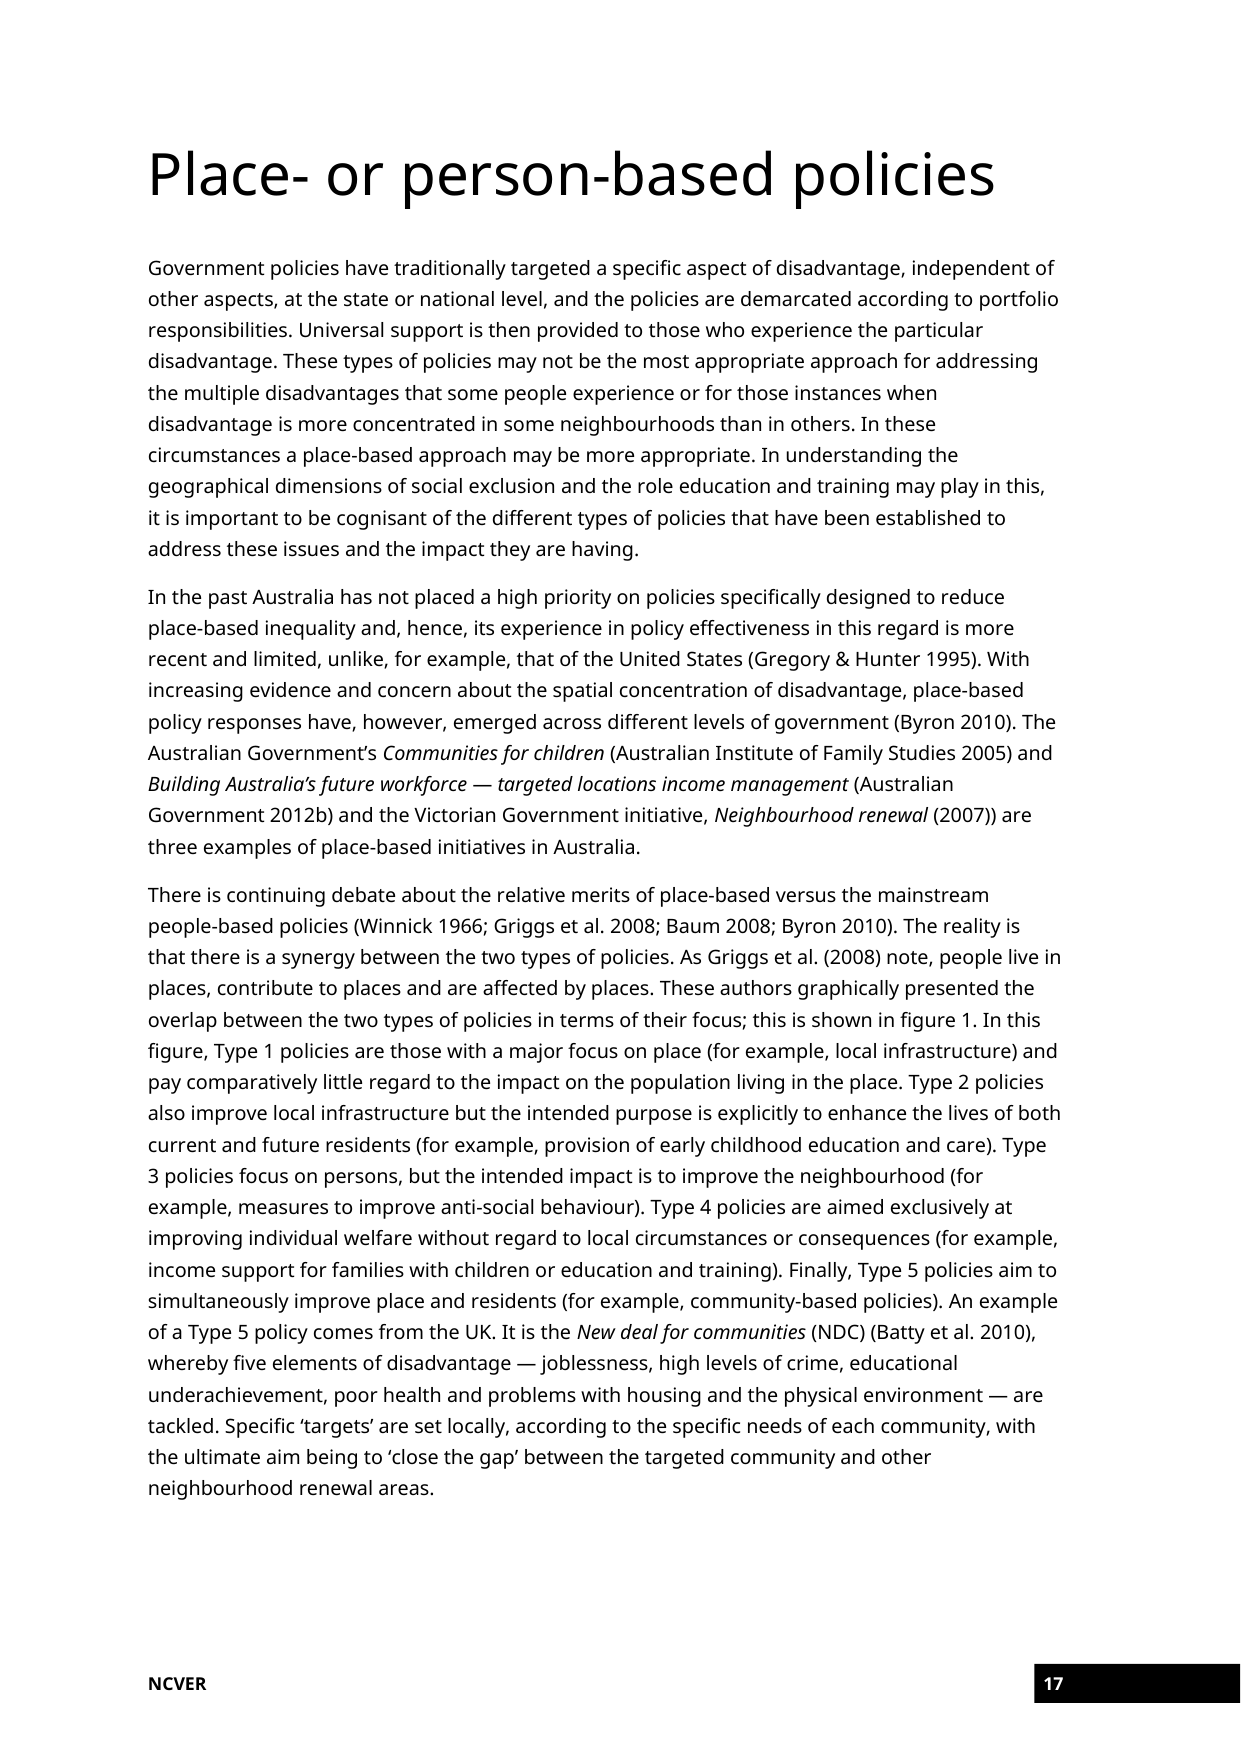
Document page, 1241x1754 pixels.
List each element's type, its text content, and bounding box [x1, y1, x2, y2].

text In the past Australia has not placed a high priority on policies specifically designed to reduce place-based inequality and, hence, its experience in policy effectiveness in this regard is more recent and limited, unlike, for example, that of the United States (Gregory & Hunter 1995). With increasing evidence and concern about the spatial concentration of disadvantage, place-based policy responses have, however, emerged across different levels of government (Byron 2010). The Australian Government’s Communities for children (Australian Institute of Family Studies 2005) and Building Australia’s future workforce — targeted locations income management (Australian Government 2012b) and the Victorian Government initiative, Neighbourhood renewal (2007)) are three examples of place-based initiatives in Australia. [148, 579, 1063, 860]
text Government policies have traditionally targeted a specific aspect of disadvantage, independent of other aspects, at the state or national level, and the policies are demarcated according to portfolio responsibilities. Universal support is then provided to those who experience the particular disadvantage. These types of policies may not be the most appropriate approach for addressing the multiple disadvantages that some people experience or for those instances when disadvantage is more concentrated in some neighbourhoods than in others. In these circumstances a place-based approach may be more appropriate. In understanding the geographical dimensions of social exclusion and the role education and training may play in this, it is important to be cognisant of the different types of policies that have been established to address these issues and the impact they are having. [148, 250, 1063, 562]
text There is continuing debate about the relative merits of place-based versus the mainstream people-based policies (Winnick 1966; Griggs et al. 2008; Baum 2008; Byron 2010). The reality is that there is a synergy between the two types of policies. As Griggs et al. (2008) note, people live in places, contribute to places and are affected by places. These authors graphically presented the overlap between the two types of policies in terms of their focus; this is shown in figure 1. In this figure, Type 1 policies are those with a major focus on place (for example, local infrastructure) and pay comparatively little regard to the impact on the population living in the place. Type 2 policies also improve local infrastructure but the intended purpose is explicitly to enhance the lives of both current and future residents (for example, provision of early childhood education and care). Type 3 policies focus on persons, but the intended impact is to improve the neighbourhood (for example, measures to improve anti-social behaviour). Type 4 policies are aimed exclusively at improving individual welfare without regard to local circumstances or consequences (for example, income support for families with children or education and training). Finally, Type 5 policies aim to simultaneously improve place and residents (for example, community-based policies). An example of a Type 5 policy comes from the UK. It is the New deal for communities (NDC) (Batty et al. 2010), whereby five elements of disadvantage — joblessness, high levels of crime, educational underachievement, poor health and problems with housing and the physical environment — are tackled. Specific ‘targets’ are set locally, according to the specific needs of each community, with the ultimate aim being to ‘close the gap’ between the targeted community and other neighbourhood renewal areas. [148, 877, 1063, 1502]
subtitle Place- or person-based policies [148, 133, 1063, 212]
